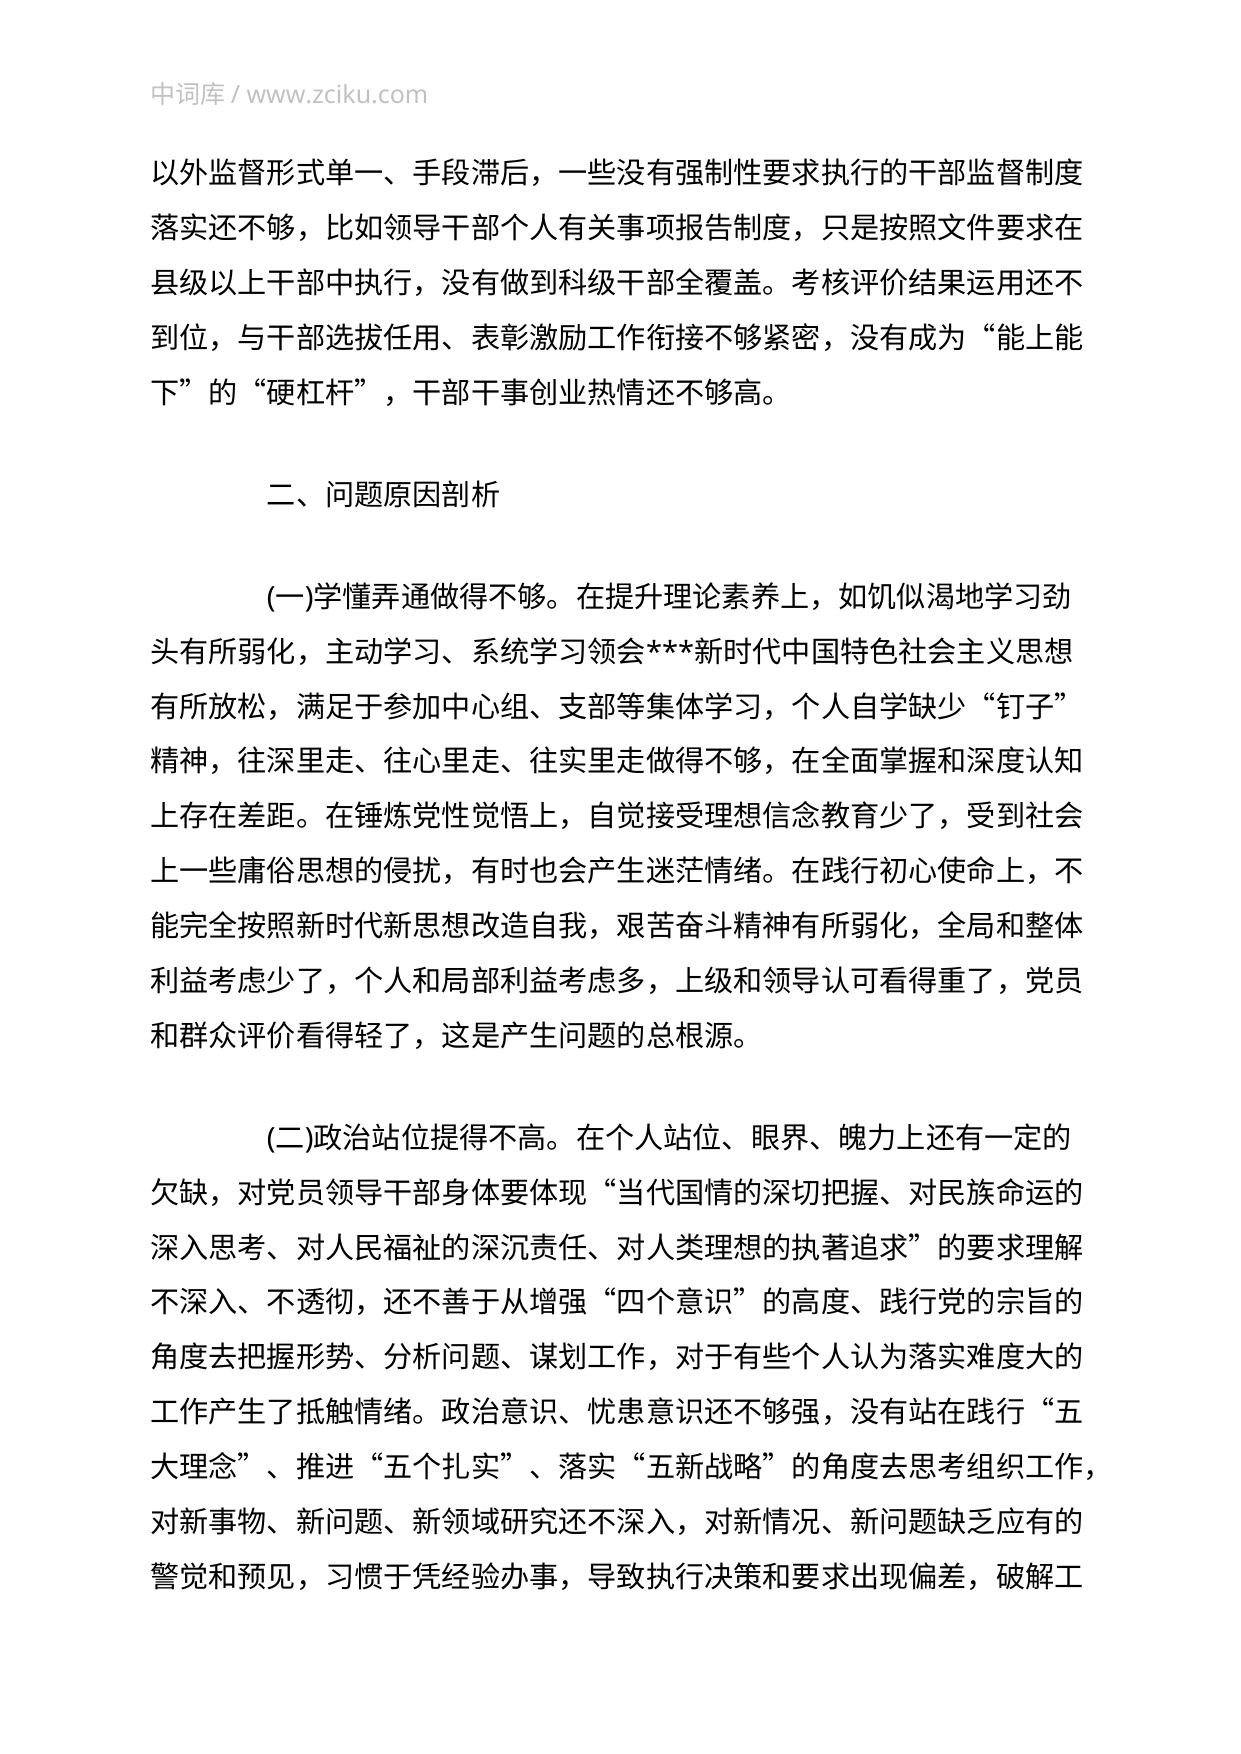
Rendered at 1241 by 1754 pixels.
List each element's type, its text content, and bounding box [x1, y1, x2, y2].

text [150, 1114, 1090, 1596]
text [150, 150, 1090, 412]
text 二、问题原因剖析 [150, 471, 1090, 514]
text (一)学懂弄通做得不够。在提升理论素养上，如饥似渴地学习劲头有所弱化，主动学习、系统学习领会***新时代中国特色社会主义思想有所放松，满足于参加中心组、支部等集体学习，个人自学缺少“钉子”精神，往深里走、往心里走、往实里走做得不够，在全面掌握和深度认知上存在差距。在锤炼党性觉悟上，自觉接受理想信念教育少了，受到社会上一些庸俗思想的侵扰，有时也会产生迷茫情绪。在践行初心使命上，不能完全按照新时代新思想改造自我，艰苦奋斗精神有所弱化，全局和整体利益考虑少了，个人和局部利益考虑多，上级和领导认可看得重了，党员和群众评价看得轻了，这是产生问题的总根源。 [150, 573, 1090, 1055]
